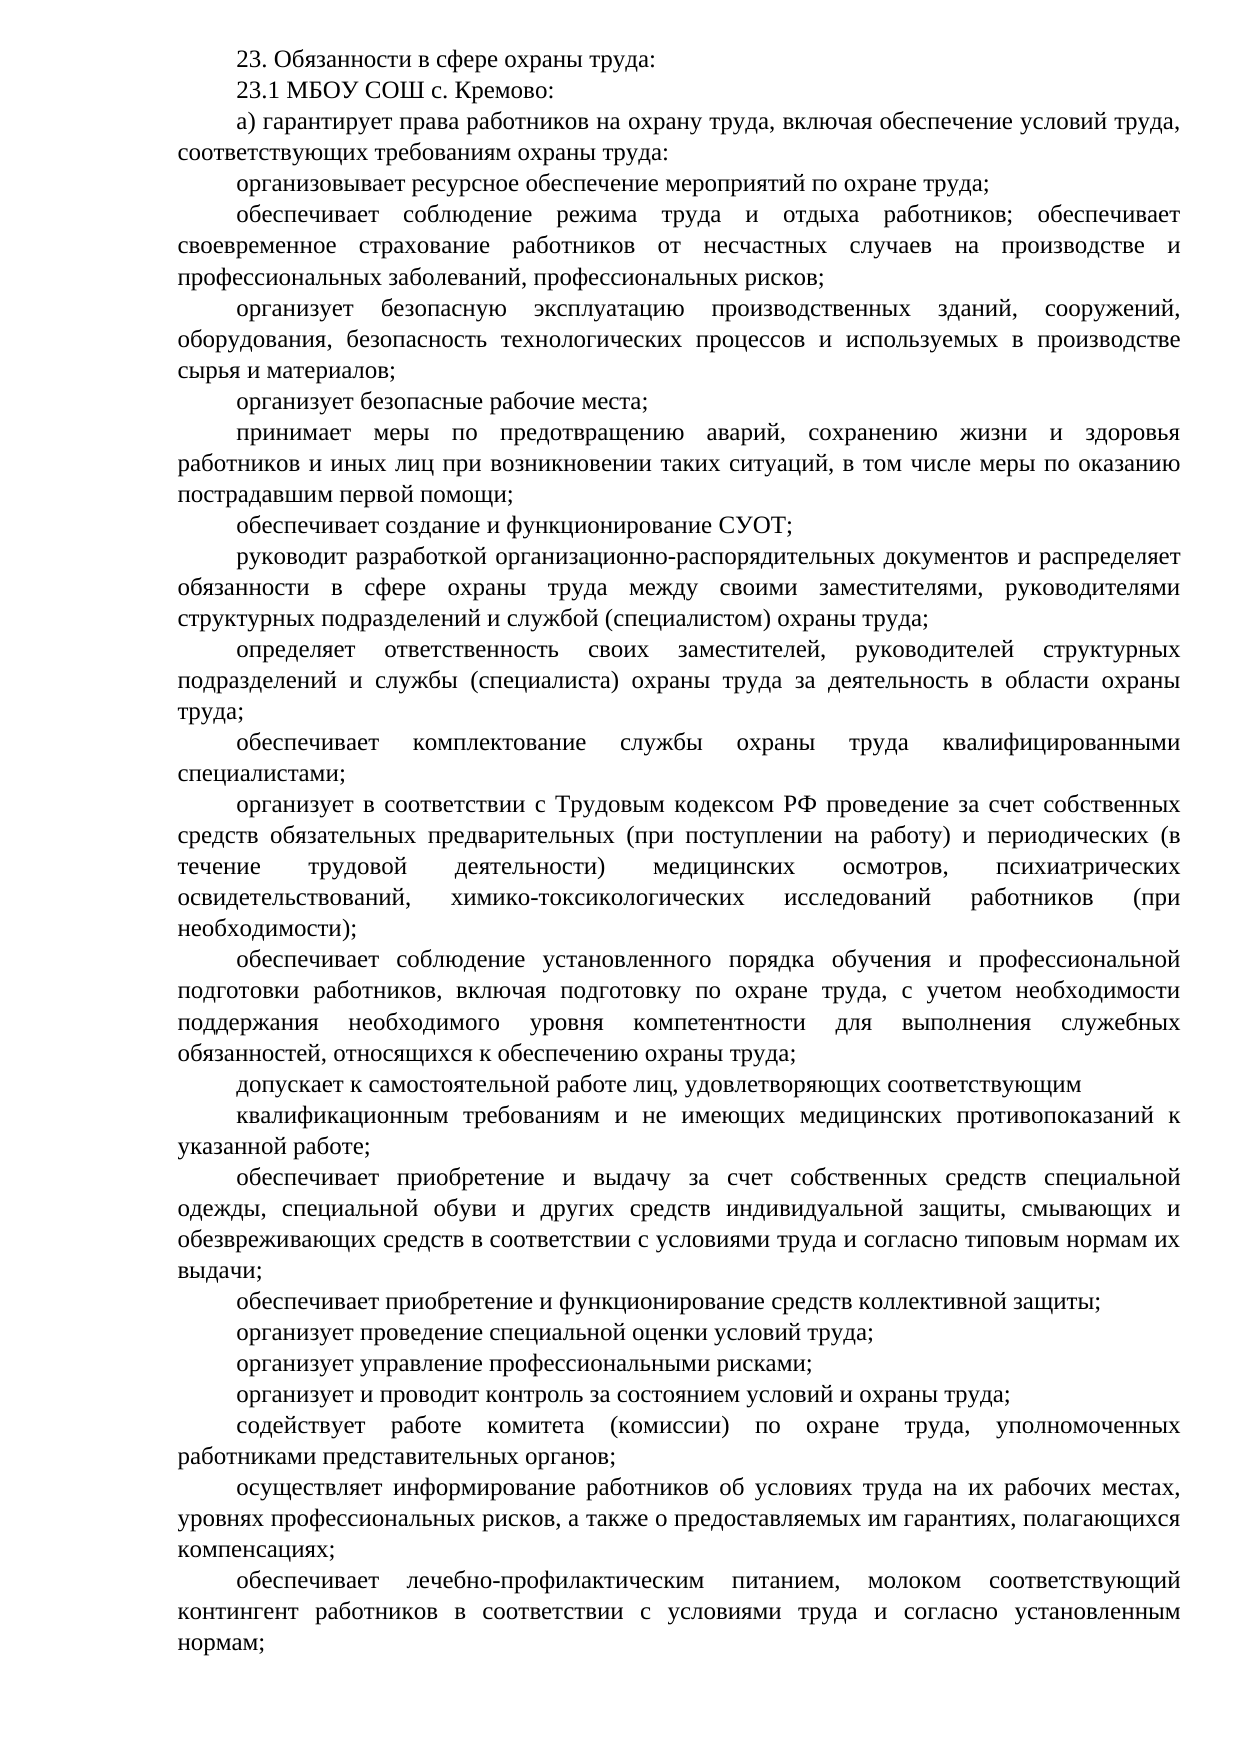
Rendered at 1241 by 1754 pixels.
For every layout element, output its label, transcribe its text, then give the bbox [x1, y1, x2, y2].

text обеспечивает приобретение и выдачу за счет собственных средств специальной одежды, специальной обуви и других средств индивидуальной защиты, смывающих и обезвреживающих средств в соответствии с условиями труда и согласно типовым нормам их выдачи; [177, 1162, 1181, 1284]
text квалификационным требованиям и не имеющих медицинских противопоказаний к указанной работе; [177, 1100, 1181, 1159]
text обеспечивает приобретение и функционирование средств коллективной защиты; [177, 1286, 1181, 1315]
text принимает меры по предотвращению аварий, сохранению жизни и здоровья работников и иных лиц при возникновении таких ситуаций, в том числе меры по оказанию пострадавшим первой помощи; [177, 417, 1181, 508]
text организует и проводит контроль за состоянием условий и охраны труда; [177, 1379, 1181, 1408]
text 23. Обязанности в сфере охраны труда: [177, 44, 1181, 73]
text организует управление профессиональными рисками; [177, 1348, 1181, 1377]
text обеспечивает соблюдение режима труда и отдыха работников; обеспечивает своевременное страхование работников от несчастных случаев на производстве и профессиональных заболеваний, профессиональных рисков; [177, 199, 1181, 290]
text содействует работе комитета (комиссии) по охране труда, уполномоченных работниками представительных органов; [177, 1410, 1181, 1470]
text организовывает ресурсное обеспечение мероприятий по охране труда; [177, 168, 1181, 197]
text обеспечивает лечебно-профилактическим питанием, молоком соответствующий контингент работников в соответствии с условиями труда и согласно установленным нормам; [177, 1565, 1181, 1656]
text а) гарантирует права работников на охрану труда, включая обеспечение условий труда, соответствующих требованиям охраны труда: [177, 106, 1181, 166]
text осуществляет информирование работников об условиях труда на их рабочих местах, уровнях профессиональных рисков, а также о предоставляемых им гарантиях, полагающихся компенсациях; [177, 1472, 1181, 1563]
text допускает к самостоятельной работе лиц, удовлетворяющих соответствующим [177, 1069, 1181, 1097]
text обеспечивает соблюдение установленного порядка обучения и профессиональной подготовки работников, включая подготовку по охране труда, с учетом необходимости поддержания необходимого уровня компетентности для выполнения служебных обязанностей, относящихся к обеспечению охраны труда; [177, 944, 1181, 1066]
text обеспечивает создание и функционирование СУОТ; [177, 510, 1181, 539]
text определяет ответственность своих заместителей, руководителей структурных подразделений и службы (специалиста) охраны труда за деятельность в области охраны труда; [177, 634, 1181, 725]
text организует безопасную эксплуатацию производственных зданий, сооружений, оборудования, безопасность технологических процессов и используемых в производстве сырья и материалов; [177, 293, 1181, 383]
text организует проведение специальной оценки условий труда; [177, 1317, 1181, 1346]
text организует безопасные рабочие места; [177, 386, 1181, 414]
text 23.1 МБОУ СОШ с. Кремово: [177, 75, 1181, 104]
text организует в соответствии с Трудовым кодексом РФ проведение за счет собственных средств обязательных предварительных (при поступлении на работу) и периодических (в течение трудовой деятельности) медицинских осмотров, психиатрических освидетельствований, химико-токсикологических исследований работников (при необходимости); [177, 789, 1181, 942]
text обеспечивает комплектование службы охраны труда квалифицированными специалистами; [177, 727, 1181, 787]
text руководит разработкой организационно-распорядительных документов и распределяет обязанности в сфере охраны труда между своими заместителями, руководителями структурных подразделений и службой (специалистом) охраны труда; [177, 541, 1181, 632]
